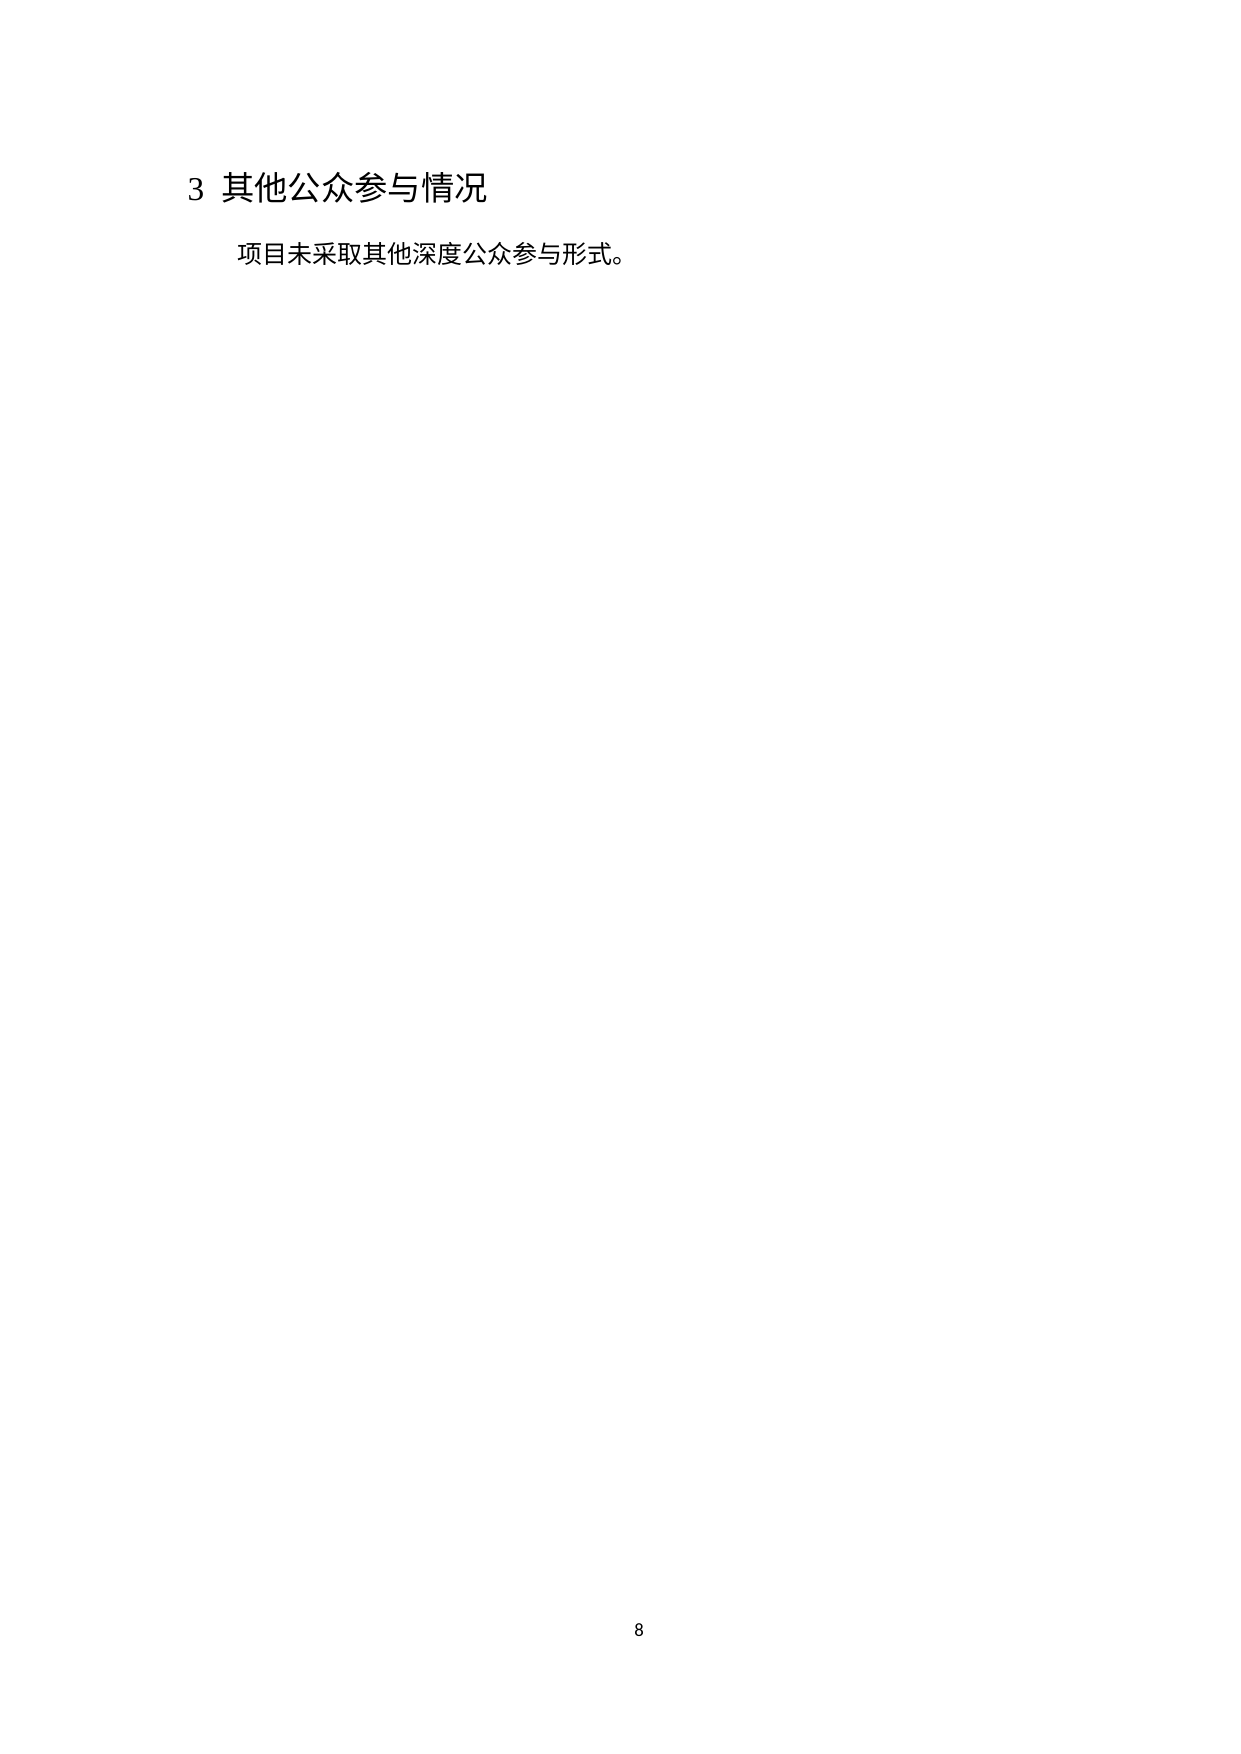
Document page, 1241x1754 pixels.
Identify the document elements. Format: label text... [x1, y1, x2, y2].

text 项目未采取其他深度公众参与形式。 [187, 234, 1053, 271]
subtitle 其他公众参与情况 [187, 162, 1053, 210]
